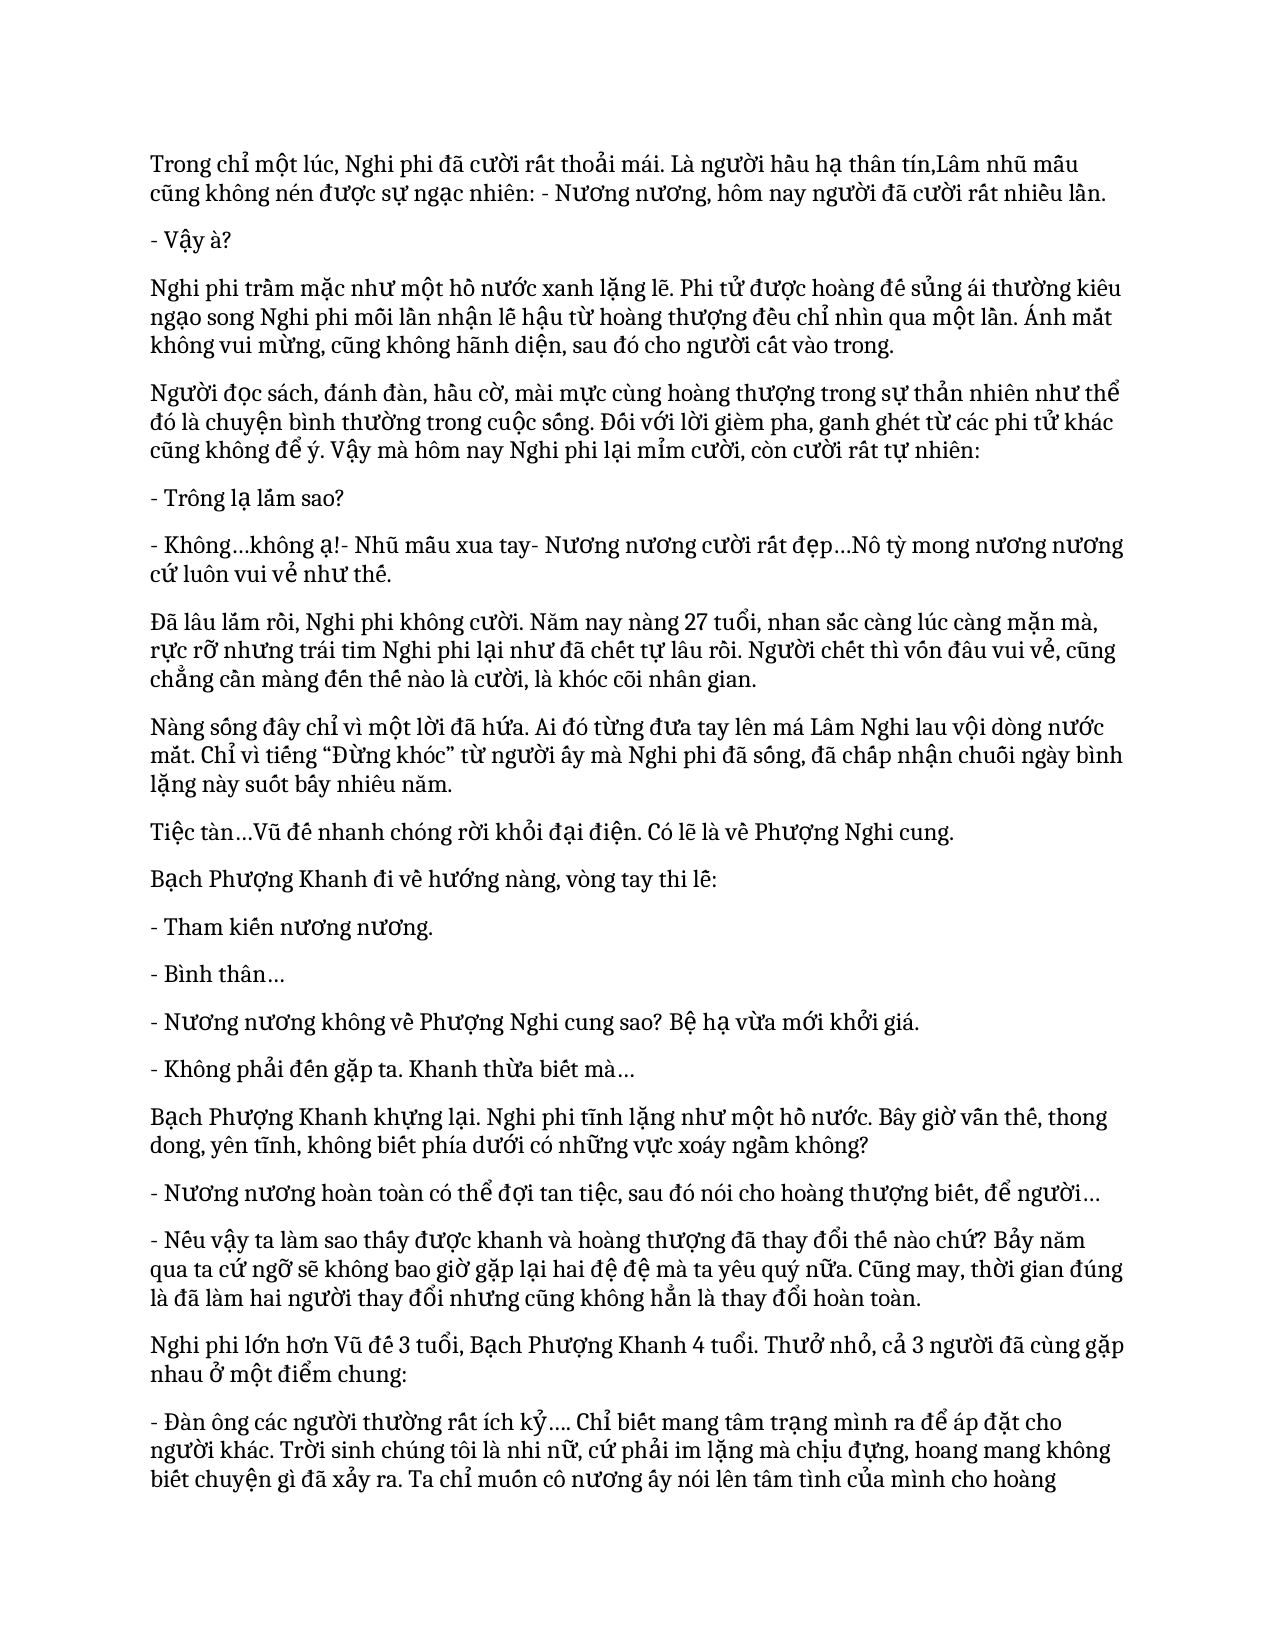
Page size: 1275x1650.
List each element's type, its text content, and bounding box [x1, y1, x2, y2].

text - Không phải đến gặp ta. Khanh thừa biết mà… [150, 1055, 1125, 1084]
text Nghi phi trầm mặc như một hồ nước xanh lặng lẽ. Phi tử được hoàng đế sủng ái thường kiêu ngạo song Nghi phi mỗi lần nhận lễ hậu từ hoàng thượng đều chỉ nhìn qua một lần. Ánh mắt không vui mừng, cũng không hãnh diện, sau đó cho người cất vào trong. [150, 274, 1125, 360]
text - Bình thân… [150, 960, 1125, 989]
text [150, 1407, 1125, 1494]
text Nghi phi lớn hơn Vũ đế 3 tuổi, Bạch Phượng Khanh 4 tuổi. Thưở nhỏ, cả 3 người đã cùng gặp nhau ở một điểm chung: [150, 1331, 1125, 1389]
text Tiệc tàn…Vũ đế nhanh chóng rời khỏi đại điện. Có lẽ là về Phượng Nghi cung. [150, 817, 1125, 846]
text - Không…không ạ!- Nhũ mẫu xua tay- Nương nương cười rất đẹp…Nô tỳ mong nương nương cứ luôn vui vẻ như thế. [150, 531, 1125, 589]
text - Trông lạ lắm sao? [150, 484, 1125, 512]
text Nàng sống đây chỉ vì một lời đã hứa. Ai đó từng đưa tay lên má Lâm Nghi lau vội dòng nước mắt. Chỉ vì tiếng “Đừng khóc” từ người ấy mà Nghi phi đã sống, đã chấp nhận chuỗi ngày bình lặng này suốt bấy nhiêu năm. [150, 712, 1125, 799]
text - Nương nương không về Phượng Nghi cung sao? Bệ hạ vừa mới khởi giá. [150, 1007, 1125, 1036]
text Đã lâu lắm rồi, Nghi phi không cười. Năm nay nàng 27 tuổi, nhan sắc càng lúc càng mặn mà, rực rỡ nhưng trái tim Nghi phi lại như đã chết tự lâu rồi. Người chết thì vốn đâu vui vẻ, cũng chẳng cần màng đến thế nào là cười, là khóc cõi nhân gian. [150, 607, 1125, 694]
text - Vậy à? [150, 226, 1125, 255]
text Người đọc sách, đánh đàn, hầu cờ, mài mực cùng hoàng thượng trong sự thản nhiên như thể đó là chuyện bình thường trong cuộc sống. Đối với lời gièm pha, ganh ghét từ các phi tử khác cũng không để ý. Vậy mà hôm nay Nghi phi lại mỉm cười, còn cười rất tự nhiên: [150, 379, 1125, 465]
text - Tham kiến nương nương. [150, 912, 1125, 941]
text - Nương nương hoàn toàn có thể đợi tan tiệc, sau đó nói cho hoàng thượng biết, để người… [150, 1179, 1125, 1207]
text Bạch Phượng Khanh đi về hướng nàng, vòng tay thi lễ: [150, 865, 1125, 894]
text Bạch Phượng Khanh khựng lại. Nghi phi tĩnh lặng như một hồ nước. Bây giờ vẫn thế, thong dong, yên tĩnh, không biết phía dưới có những vực xoáy ngầm không? [150, 1102, 1125, 1160]
text Trong chỉ một lúc, Nghi phi đã cười rất thoải mái. Là người hầu hạ thân tín,Lâm nhũ mẫu cũng không nén được sự ngạc nhiên: - Nương nương, hôm nay người đã cười rất nhiều lần. [150, 150, 1125, 207]
text - Nếu vậy ta làm sao thấy được khanh và hoàng thượng đã thay đổi thế nào chứ? Bảy năm qua ta cứ ngỡ sẽ không bao giờ gặp lại hai đệ đệ mà ta yêu quý nữa. Cũng may, thời gian đúng là đã làm hai người thay đổi nhưng cũng không hẳn là thay đổi hoàn toàn. [150, 1226, 1125, 1312]
